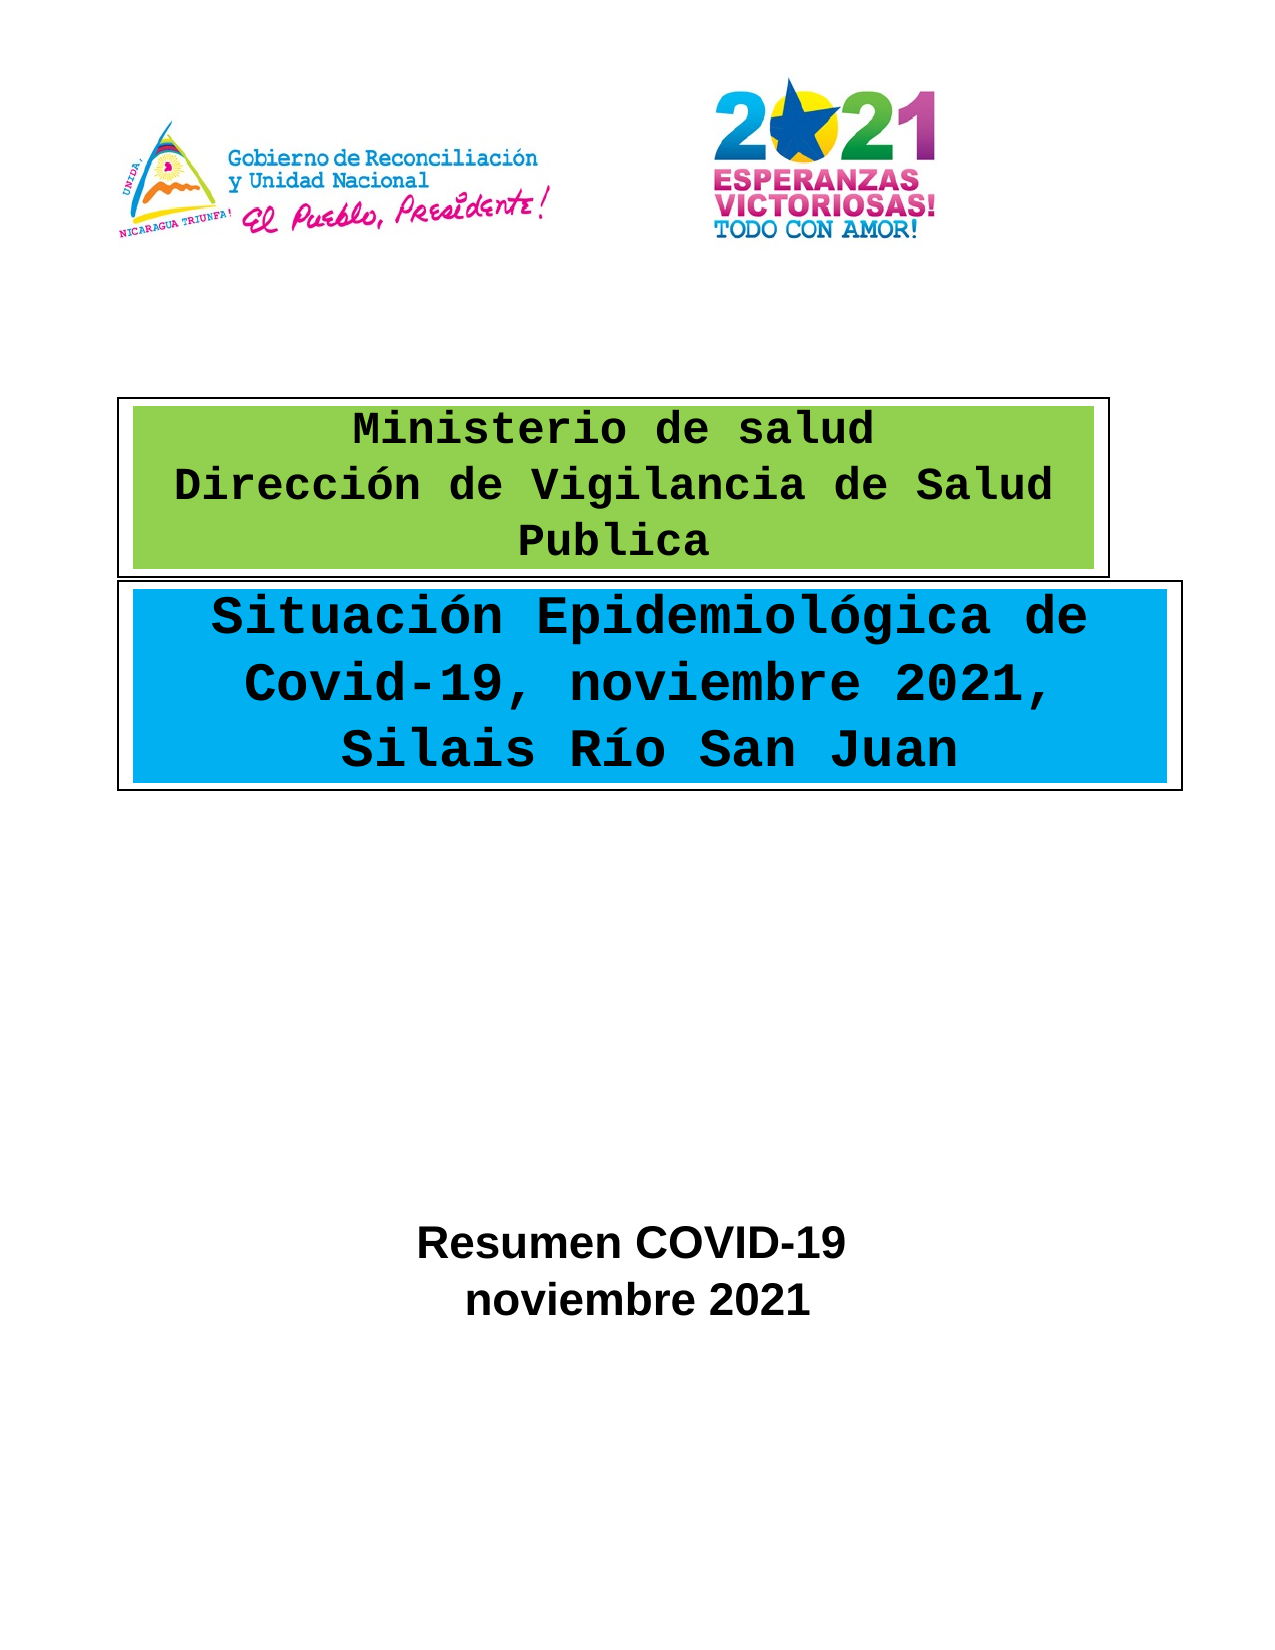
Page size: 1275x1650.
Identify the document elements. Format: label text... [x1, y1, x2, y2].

picture [118, 73, 949, 254]
text Resumen COVID-19 noviembre 2021 [118, 1216, 1157, 1326]
